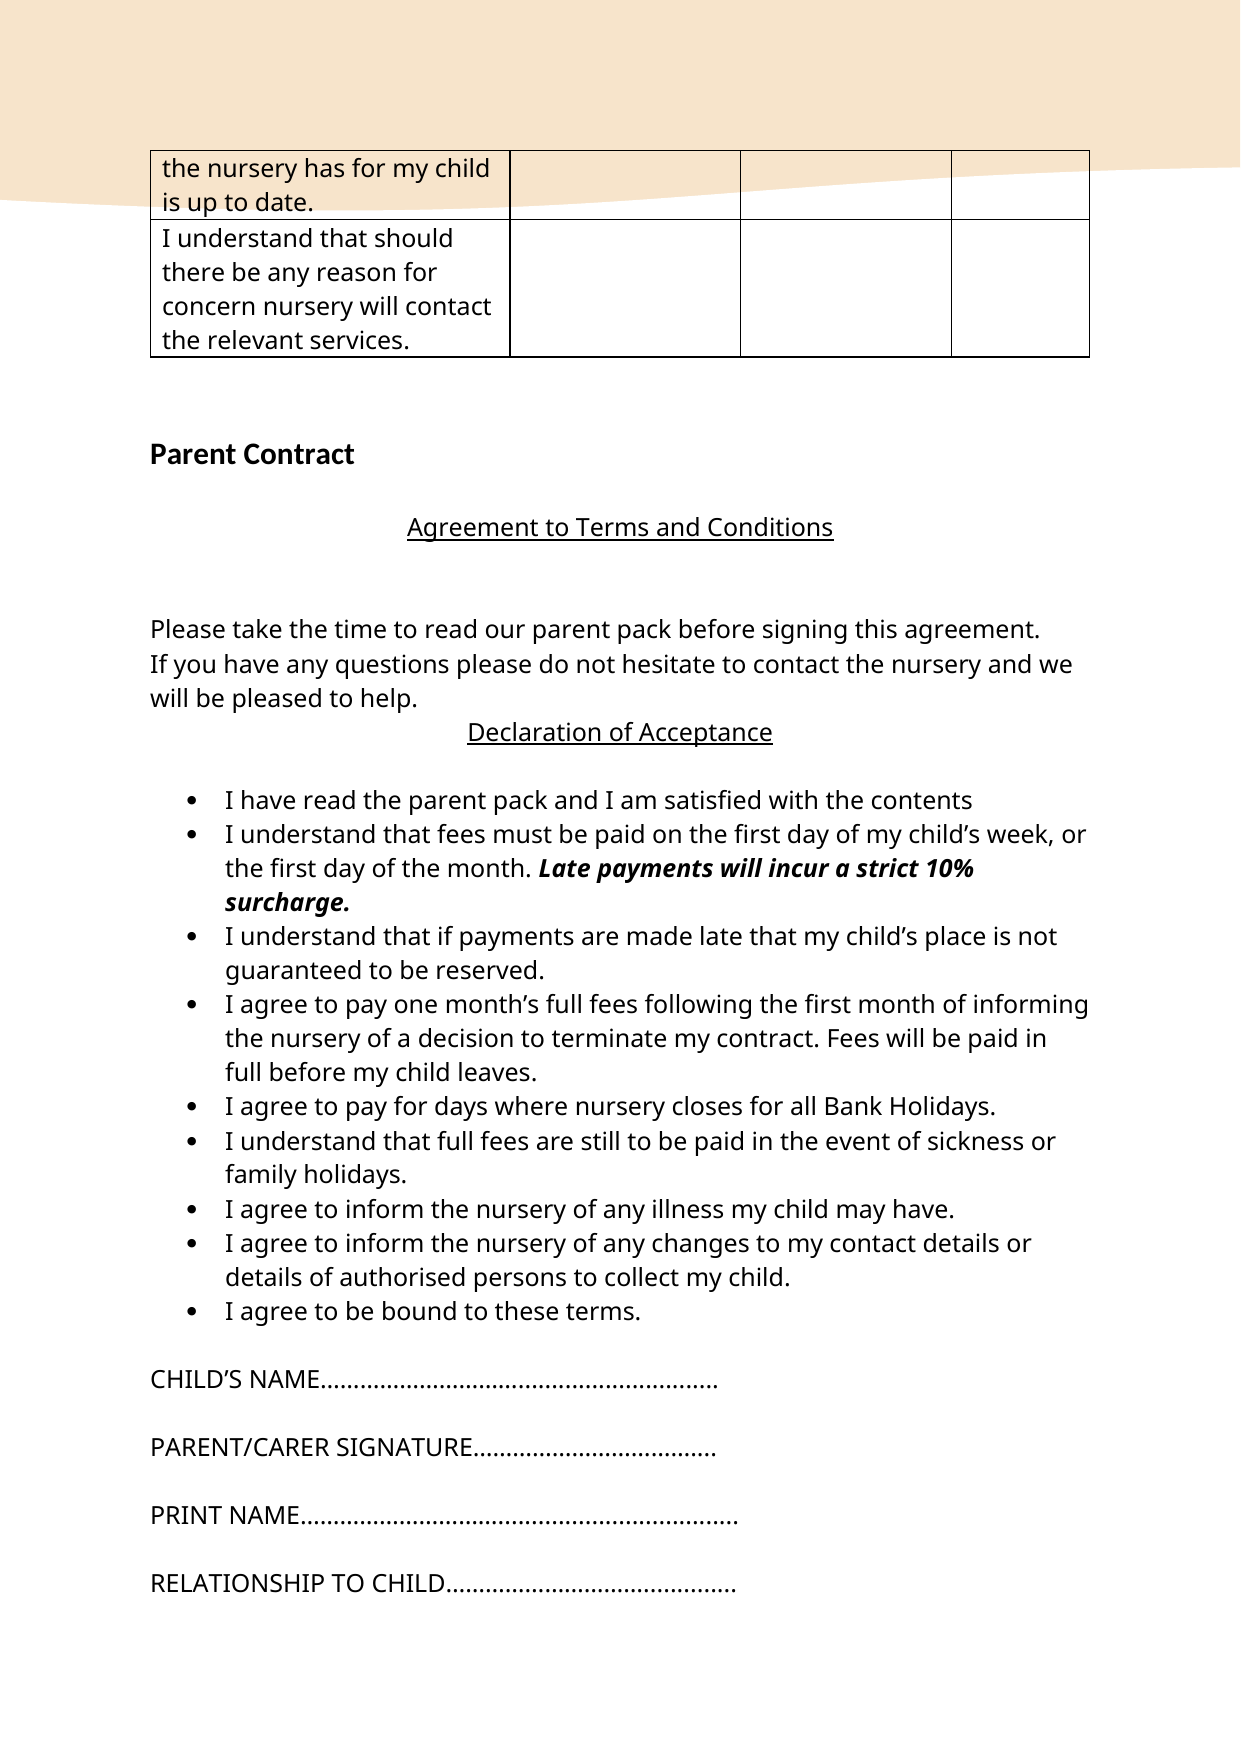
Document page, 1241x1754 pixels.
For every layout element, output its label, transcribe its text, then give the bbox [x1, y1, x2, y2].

text Parent Contract [150, 434, 1090, 472]
list I understand that fees must be paid on the first day of my child’s week, or the first day of the month. Late payments will incur a strict 10% surcharge. [187, 817, 1090, 919]
text Please take the time to read our parent pack before signing this agreement. [150, 612, 1090, 646]
text RELATIONSHIP TO CHILD………………………….............. [150, 1566, 1090, 1600]
table_cell [511, 220, 740, 356]
list I agree to pay one month’s full fees following the first month of informing the nursery of a decision to terminate my contract. Fees will be paid in full before my child leaves. [187, 987, 1090, 1089]
list I understand that if payments are made late that my child’s place is not guaranteed to be reserved. [187, 919, 1090, 987]
table_cell [511, 151, 740, 219]
table_cell [952, 220, 1089, 356]
list I agree to inform the nursery of any illness my child may have. [187, 1191, 1090, 1225]
table_cell [952, 151, 1089, 219]
list I agree to be bound to these terms. [187, 1293, 1090, 1327]
text CHILD’S NAME………………………….............................. [150, 1362, 1090, 1396]
text PRINT NAME………………………….................................... [150, 1498, 1090, 1532]
list I understand that full fees are still to be paid in the event of sickness or family holidays. [187, 1123, 1090, 1191]
list I agree to pay for days where nursery closes for all Bank Holidays. [187, 1089, 1090, 1123]
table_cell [151, 151, 509, 219]
table_cell [741, 151, 951, 219]
text If you have any questions please do not hesitate to contact the nursery and we will be pleased to help. [150, 646, 1090, 714]
text Declaration of Acceptance [150, 714, 1090, 748]
list I have read the parent pack and I am satisfied with the contents [187, 782, 1090, 817]
text Agreement to Terms and Conditions [150, 510, 1090, 544]
list I agree to inform the nursery of any changes to my contact details or details of authorised persons to collect my child. [187, 1225, 1090, 1293]
text PARENT/CARER SIGNATURE…………………………….... [150, 1430, 1090, 1464]
table_cell I understand that should there be any reason for concern nursery will contact the relevant services. [151, 220, 509, 356]
table_cell [741, 220, 951, 356]
